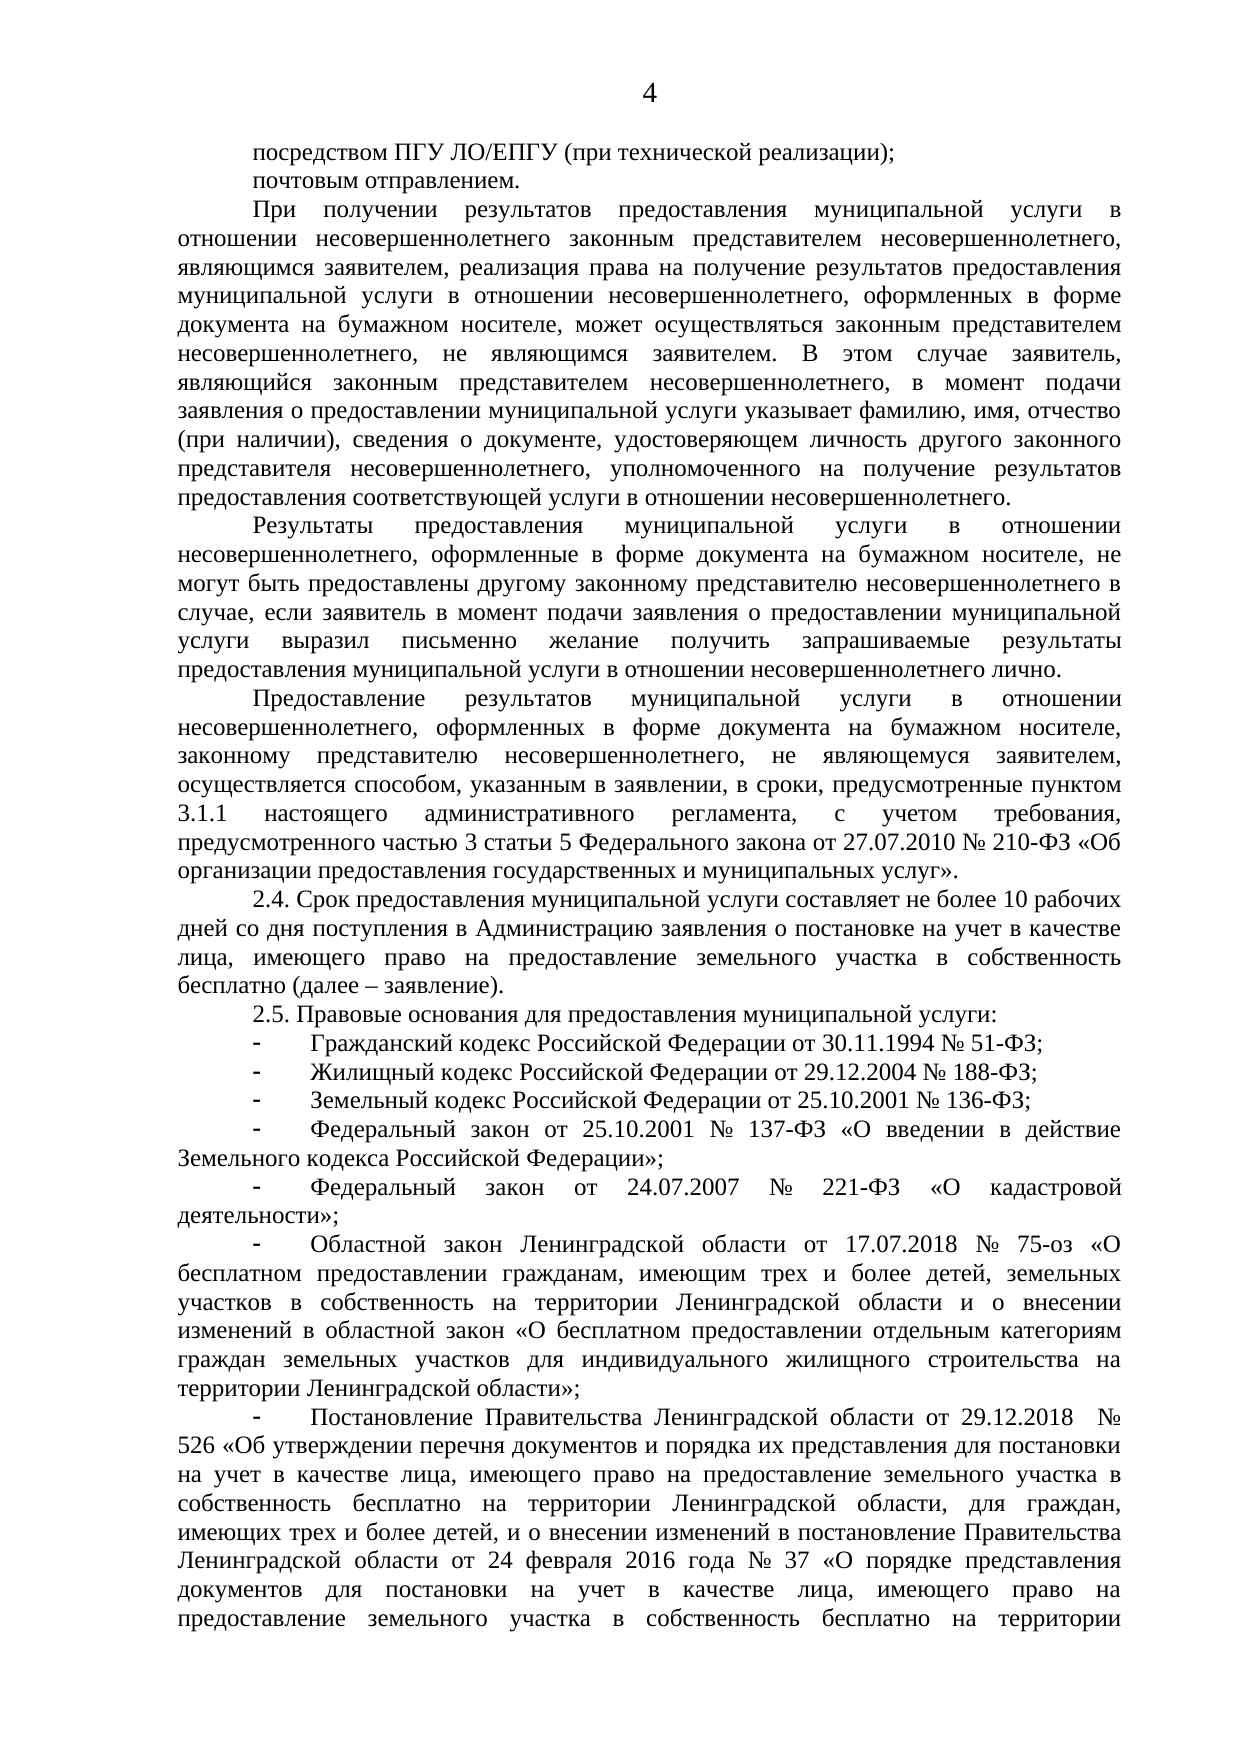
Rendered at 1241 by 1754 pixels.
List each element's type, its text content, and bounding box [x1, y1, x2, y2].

list Жилищный кодекс Российской Федерации от 29.12.2004 № 188-ФЗ; [177, 1057, 1122, 1085]
list Федеральный закон от 24.07.2007 № 221-ФЗ «О кадастровой деятельности»; [177, 1172, 1122, 1229]
text 2.5. Правовые основания для предоставления муниципальной услуги: [177, 999, 1122, 1028]
text почтовым отправлением. [177, 165, 1122, 194]
list Областной закон Ленинградской области от 17.07.2018 № 75-оз «О бесплатном предоставлении гражданам, имеющим трех и более детей, земельных участков в собственность на территории Ленинградской области и о внесении изменений в областной закон «О бесплатном предоставлении отдельным категориям граждан земельных участков для индивидуального жилищного строительства на территории Ленинградской области»; [177, 1229, 1122, 1402]
text Предоставление результатов муниципальной услуги в отношении несовершеннолетнего, оформленных в форме документа на бумажном носителе, законному представителю несовершеннолетнего, не являющемуся заявителем, осуществляется способом, указанным в заявлении, в сроки, предусмотренные пунктом 3.1.1 настоящего административного регламента, с учетом требования, предусмотренного частью 3 статьи 5 Федерального закона от 27.07.2010 № 210-ФЗ «Об организации предоставления государственных и муниципальных услуг». [177, 683, 1122, 884]
text 2.4. Срок предоставления муниципальной услуги составляет не более 10 рабочих дней со дня поступления в Администрацию заявления о постановке на учет в качестве лица, имеющего право на предоставление земельного участка в собственность бесплатно (далее – заявление). [177, 884, 1122, 999]
text посредством ПГУ ЛО/ЕПГУ (при технической реализации); [177, 137, 1122, 165]
list Федеральный закон от 25.10.2001 № 137-ФЗ «О введении в действие Земельного кодекса Российской Федерации»; [177, 1114, 1122, 1172]
list Гражданский кодекс Российской Федерации от 30.11.1994 № 51-ФЗ; [177, 1028, 1122, 1057]
text Результаты предоставления муниципальной услуги в отношении несовершеннолетнего, оформленные в форме документа на бумажном носителе, не могут быть предоставлены другому законному представителю несовершеннолетнего в случае, если заявитель в момент подачи заявления о предоставлении муниципальной услуги выразил письменно желание получить запрашиваемые результаты предоставления муниципальной услуги в отношении несовершеннолетнего лично. [177, 510, 1122, 683]
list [177, 1402, 1122, 1632]
text При получении результатов предоставления муниципальной услуги в отношении несовершеннолетнего законным представителем несовершеннолетнего, являющимся заявителем, реализация права на получение результатов предоставления муниципальной услуги в отношении несовершеннолетнего, оформленных в форме документа на бумажном носителе, может осуществляться законным представителем несовершеннолетнего, не являющимся заявителем. В этом случае заявитель, являющийся законным представителем несовершеннолетнего, в момент подачи заявления о предоставлении муниципальной услуги указывает фамилию, имя, отчество (при наличии), сведения о документе, удостоверяющем личность другого законного представителя несовершеннолетнего, уполномоченного на получение результатов предоставления соответствующей услуги в отношении несовершеннолетнего. [177, 194, 1122, 510]
list Земельный кодекс Российской Федерации от 25.10.2001 № 136-ФЗ; [177, 1085, 1122, 1114]
